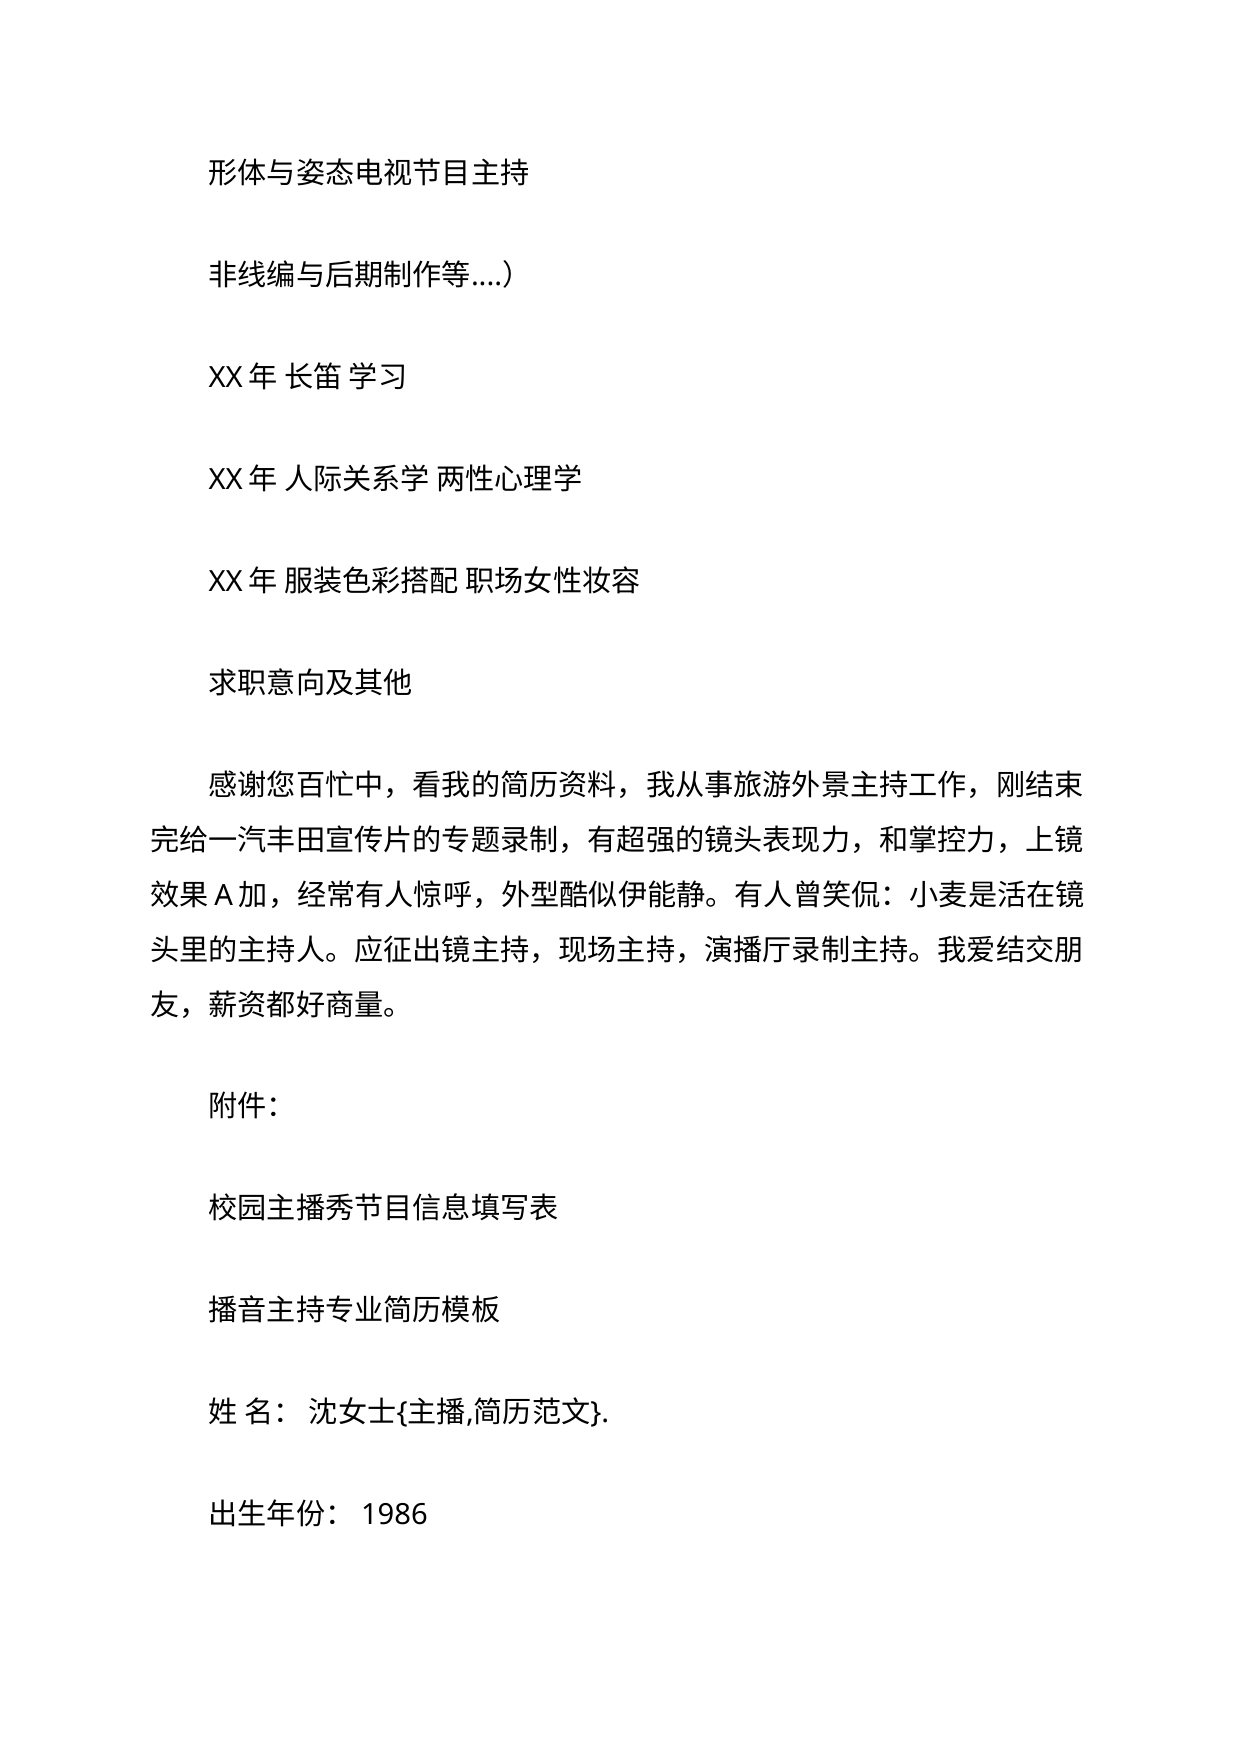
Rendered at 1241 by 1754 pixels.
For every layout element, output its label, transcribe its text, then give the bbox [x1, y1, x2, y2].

text 附件： [150, 1083, 1090, 1125]
text 姓 名： 沈女士{主播,简历范文}. [150, 1388, 1090, 1431]
text XX年 长笛 学习 [150, 354, 1090, 396]
text XX年 服装色彩搭配 职场女性妆容 [150, 558, 1090, 600]
text 感谢您百忙中，看我的简历资料，我从事旅游外景主持工作，刚结束完给一汽丰田宣传片的专题录制，有超强的镜头表现力，和掌控力，上镜效果A加，经常有人惊呼，外型酷似伊能静。有人曾笑侃：小麦是活在镜头里的主持人。应征出镜主持，现场主持，演播厅录制主持。我爱结交朋友，薪资都好商量。 [150, 761, 1090, 1023]
text 非线编与后期制作等....） [150, 252, 1090, 294]
text 校园主播秀节目信息填写表 [150, 1185, 1090, 1227]
text 形体与姿态电视节目主持 [150, 150, 1090, 192]
text XX年 人际关系学 两性心理学 [150, 456, 1090, 498]
text 出生年份： 1986 [150, 1490, 1090, 1533]
text 求职意向及其他 [150, 660, 1090, 702]
text 播音主持专业简历模板 [150, 1286, 1090, 1329]
